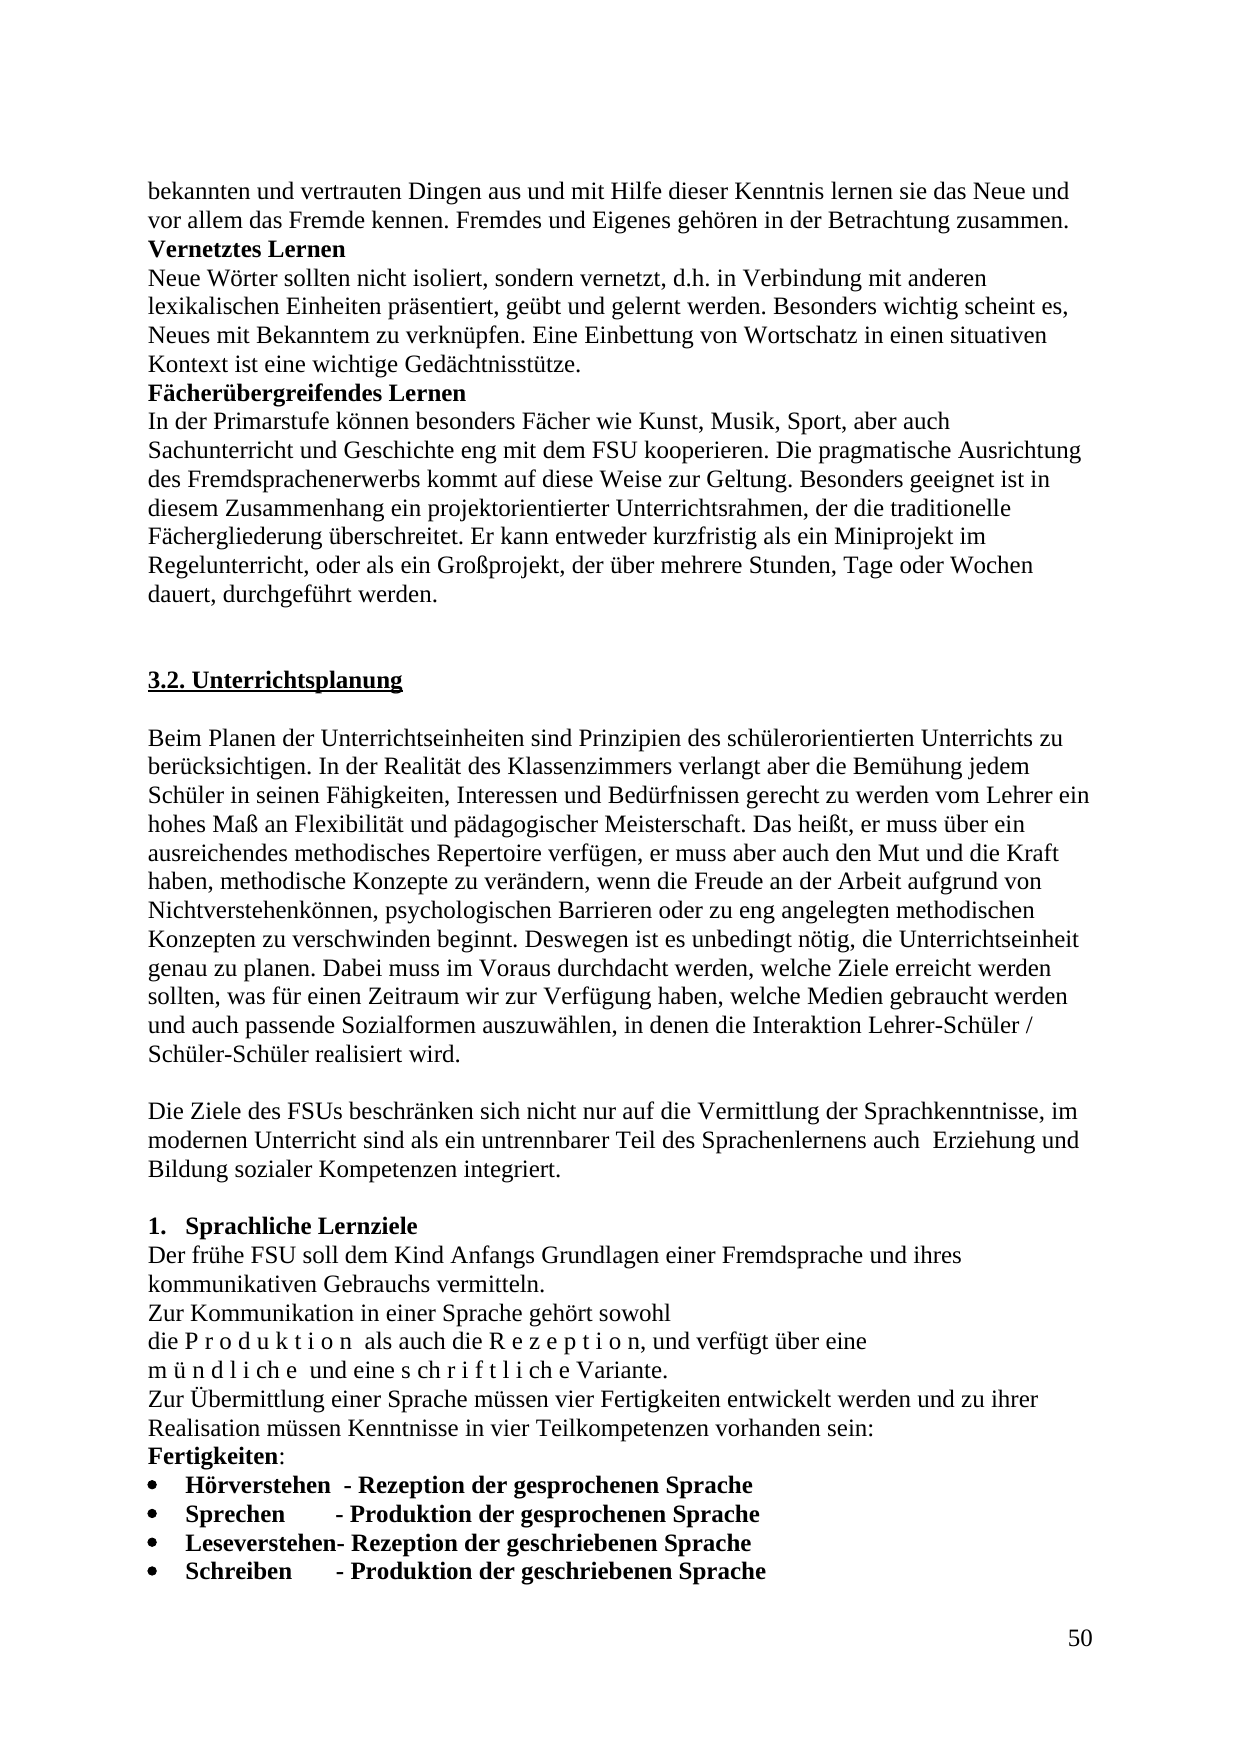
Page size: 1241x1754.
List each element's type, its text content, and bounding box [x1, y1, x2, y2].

text bekannten und vertrauten Dingen aus und mit Hilfe dieser Kenntnis lernen sie das Neue und vor allem das Fremde kennen. Fremdes und Eigenes gehören in der Betrachtung zusammen. [148, 176, 1092, 234]
list Sprechen - Produktion der gesprochenen Sprache [148, 1499, 1092, 1528]
text Zur Kommunikation in einer Sprache gehört sowohl [148, 1298, 1092, 1326]
text Fertigkeiten: [148, 1441, 1092, 1470]
list Schreiben - Produktion der geschriebenen Sprache [148, 1556, 1092, 1585]
text Die Ziele des FSUs beschränken sich nicht nur auf die Vermittlung der Sprachkenntnisse, im modernen Unterricht sind als ein untrennbarer Teil des Sprachenlernens auch Erziehung und Bildung sozialer Kompetenzen integriert. [148, 1096, 1092, 1183]
text Zur Übermittlung einer Sprache müssen vier Fertigkeiten entwickelt werden und zu ihrer Realisation müssen Kenntnisse in vier Teilkompetenzen vorhanden sein: [148, 1384, 1092, 1441]
text m ü n d l i ch e und eine s ch r i f t l i ch e Variante. [148, 1355, 1092, 1384]
list Sprachliche Lernziele [148, 1211, 1092, 1240]
text Fächerübergreifendes Lernen [148, 378, 1092, 406]
list Leseverstehen- Rezeption der geschriebenen Sprache [148, 1528, 1092, 1556]
text die P r o d u k t i o n als auch die R e z e p t i o n, und verfügt über eine [148, 1326, 1092, 1355]
list Hörverstehen - Rezeption der gesprochenen Sprache [148, 1470, 1092, 1499]
text Vernetztes Lernen [148, 234, 1092, 263]
text Neue Wörter sollten nicht isoliert, sondern vernetzt, d.h. in Verbindung mit anderen lexikalischen Einheiten präsentiert, geübt und gelernt werden. Besonders wichtig scheint es, Neues mit Bekanntem zu verknüpfen. Eine Einbettung von Wortschatz in einen situativen Kontext ist eine wichtige Gedächtnisstütze. [148, 263, 1092, 378]
text 3.2. Unterrichtsplanung [148, 665, 1092, 694]
text Der frühe FSU soll dem Kind Anfangs Grundlagen einer Fremdsprache und ihres kommunikativen Gebrauchs vermitteln. [148, 1240, 1092, 1298]
text Beim Planen der Unterrichtseinheiten sind Prinzipien des schülerorientierten Unterrichts zu berücksichtigen. In der Realität des Klassenzimmers verlangt aber die Bemühung jedem Schüler in seinen Fähigkeiten, Interessen und Bedürfnissen gerecht zu werden vom Lehrer ein hohes Maß an Flexibilität und pädagogischer Meisterschaft. Das heißt, er muss über ein ausreichendes methodisches Repertoire verfügen, er muss aber auch den Mut und die Kraft haben, methodische Konzepte zu verändern, wenn die Freude an der Arbeit aufgrund von Nichtverstehenkönnen, psychologischen Barrieren oder zu eng angelegten methodischen Konzepten zu verschwinden beginnt. Deswegen ist es unbedingt nötig, die Unterrichtseinheit genau zu planen. Dabei muss im Voraus durchdacht werden, welche Ziele erreicht werden sollten, was für einen Zeitraum wir zur Verfügung haben, welche Medien gebraucht werden und auch passende Sozialformen auszuwählen, in denen die Interaktion Lehrer-Schüler / Schüler-Schüler realisiert wird. [148, 723, 1092, 1068]
text In der Primarstufe können besonders Fächer wie Kunst, Musik, Sport, aber auch Sachunterricht und Geschichte eng mit dem FSU kooperieren. Die pragmatische Ausrichtung des Fremdsprachenerwerbs kommt auf diese Weise zur Geltung. Besonders geeignet ist in diesem Zusammenhang ein projektorientierter Unterrichtsrahmen, der die traditionelle Fächergliederung überschreitet. Er kann entweder kurzfristig als ein Miniprojekt im Regelunterricht, oder als ein Großprojekt, der über mehrere Stunden, Tage oder Wochen dauert, durchgeführt werden. [148, 406, 1092, 608]
